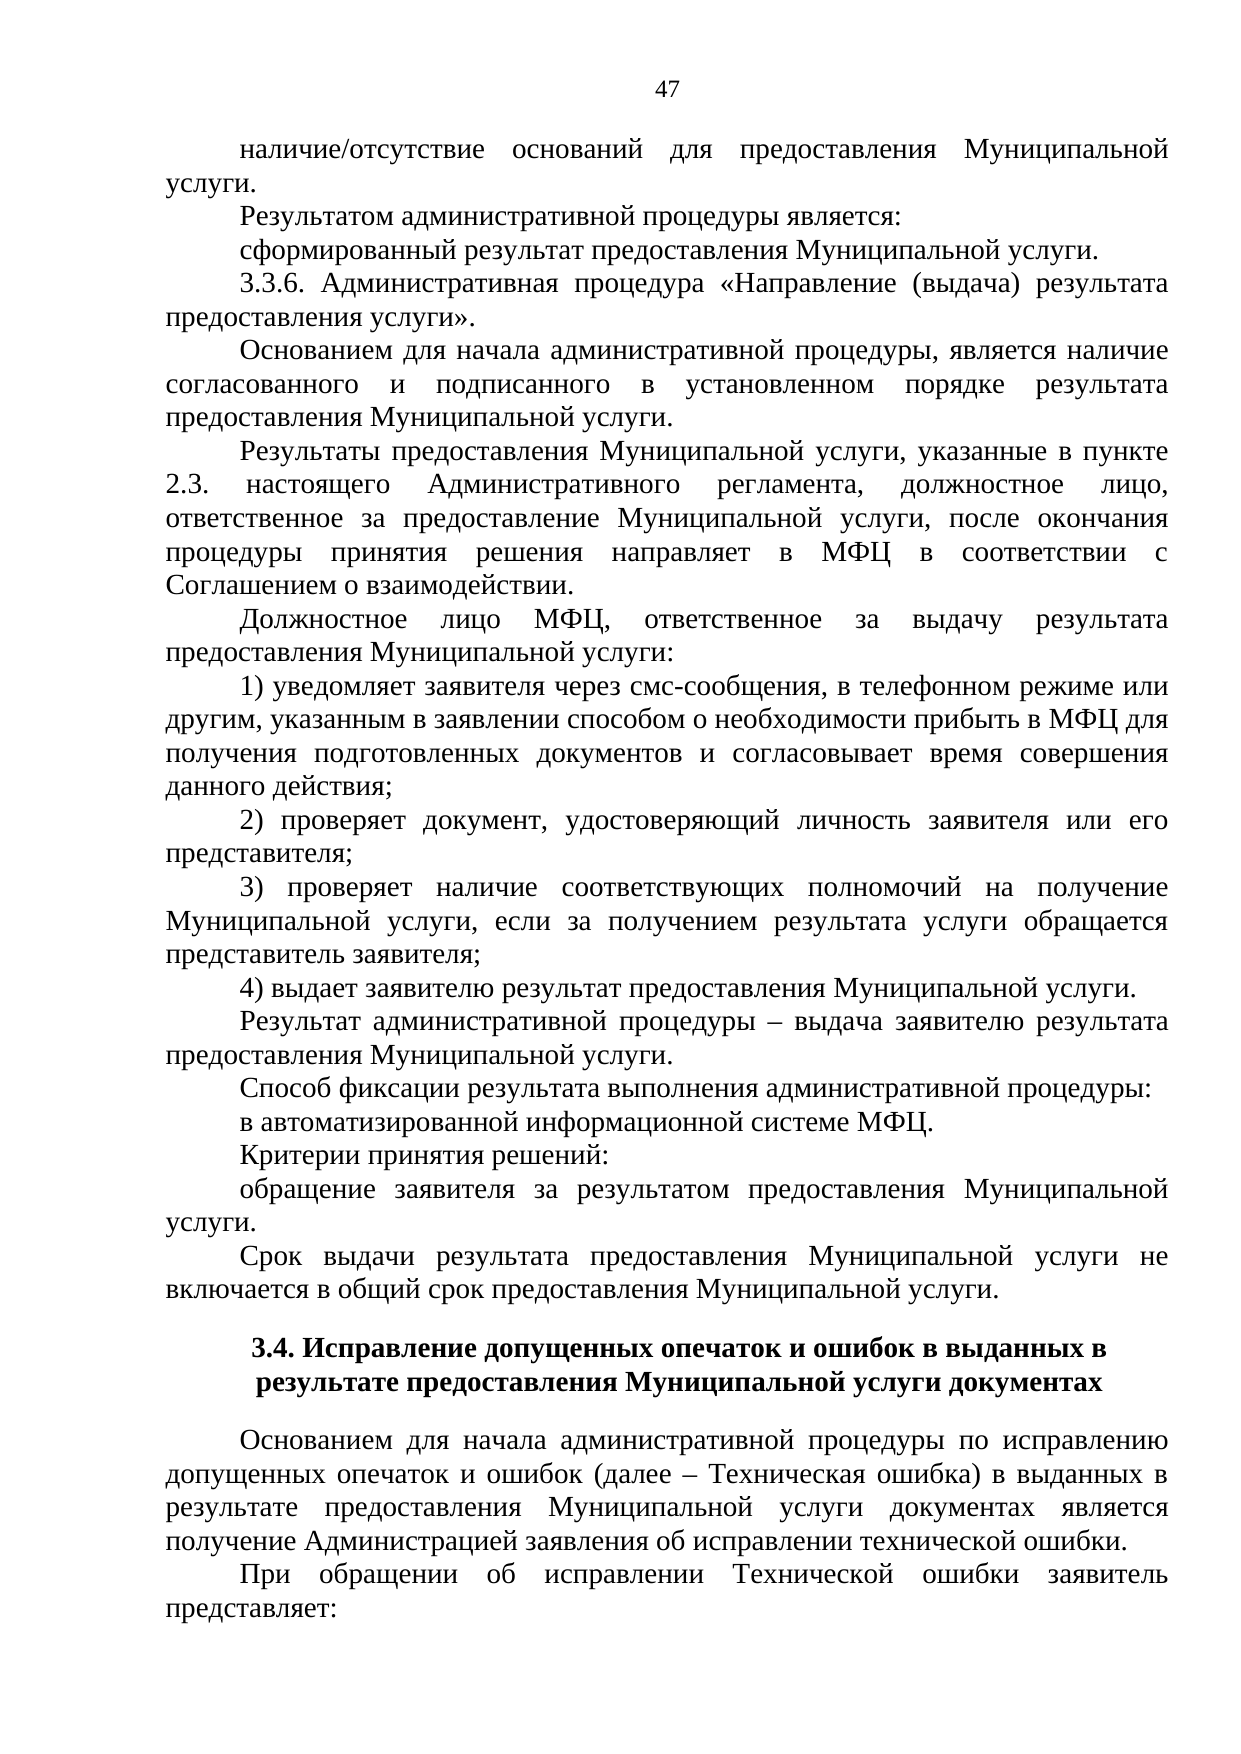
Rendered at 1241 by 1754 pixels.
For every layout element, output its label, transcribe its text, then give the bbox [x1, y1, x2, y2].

text обращение заявителя за результатом предоставления Муниципальной услуги. [165, 1171, 1169, 1238]
text Основанием для начала административной процедуры, является наличие согласованного и подписанного в установленном порядке результата предоставления Муниципальной услуги. [165, 332, 1169, 433]
text Срок выдачи результата предоставления Муниципальной услуги не включается в общий срок предоставления Муниципальной услуги. [165, 1238, 1169, 1305]
text Способ фиксации результата выполнения административной процедуры: [165, 1070, 1169, 1104]
text Результатом административной процедуры является: [165, 198, 1169, 232]
text Результаты предоставления Муниципальной услуги, указанные в пункте 2.3. настоящего Административного регламента, должностное лицо, ответственное за предоставление Муниципальной услуги, после окончания процедуры принятия решения направляет в МФЦ в соответствии с Соглашением о взаимодействии. [165, 433, 1169, 601]
text 2) проверяет документ, удостоверяющий личность заявителя или его представителя; [165, 802, 1169, 869]
text Критерии принятия решений: [165, 1137, 1169, 1171]
text Основанием для начала административной процедуры по исправлению допущенных опечаток и ошибок (далее – Техническая ошибка) в выданных в результате предоставления Муниципальной услуги документах является получение Администрацией заявления об исправлении технической ошибки. [165, 1422, 1169, 1556]
text 3.3.6. Административная процедура «Направление (выдача) результата предоставления услуги». [165, 265, 1169, 332]
text сформированный результат предоставления Муниципальной услуги. [165, 232, 1169, 265]
text 1) уведомляет заявителя через смс-сообщения, в телефонном режиме или другим, указанным в заявлении способом о необходимости прибыть в МФЦ для получения подготовленных документов и согласовывает время совершения данного действия; [165, 668, 1169, 802]
text наличие/отсутствие оснований для предоставления Муниципальной услуги. [165, 131, 1169, 198]
text Результат административной процедуры – выдача заявителю результата предоставления Муниципальной услуги. [165, 1003, 1169, 1070]
text 3.4. Исправление допущенных опечаток и ошибок в выданных в результате предоставления Муниципальной услуги документах [218, 1330, 1140, 1397]
text Должностное лицо МФЦ, ответственное за выдачу результата предоставления Муниципальной услуги: [165, 601, 1169, 668]
text 3) проверяет наличие соответствующих полномочий на получение Муниципальной услуги, если за получением результата услуги обращается представитель заявителя; [165, 869, 1169, 970]
text 4) выдает заявителю результат предоставления Муниципальной услуги. [165, 970, 1169, 1003]
text в автоматизированной информационной системе МФЦ. [165, 1104, 1169, 1137]
text При обращении об исправлении Технической ошибки заявитель представляет: [165, 1556, 1169, 1623]
